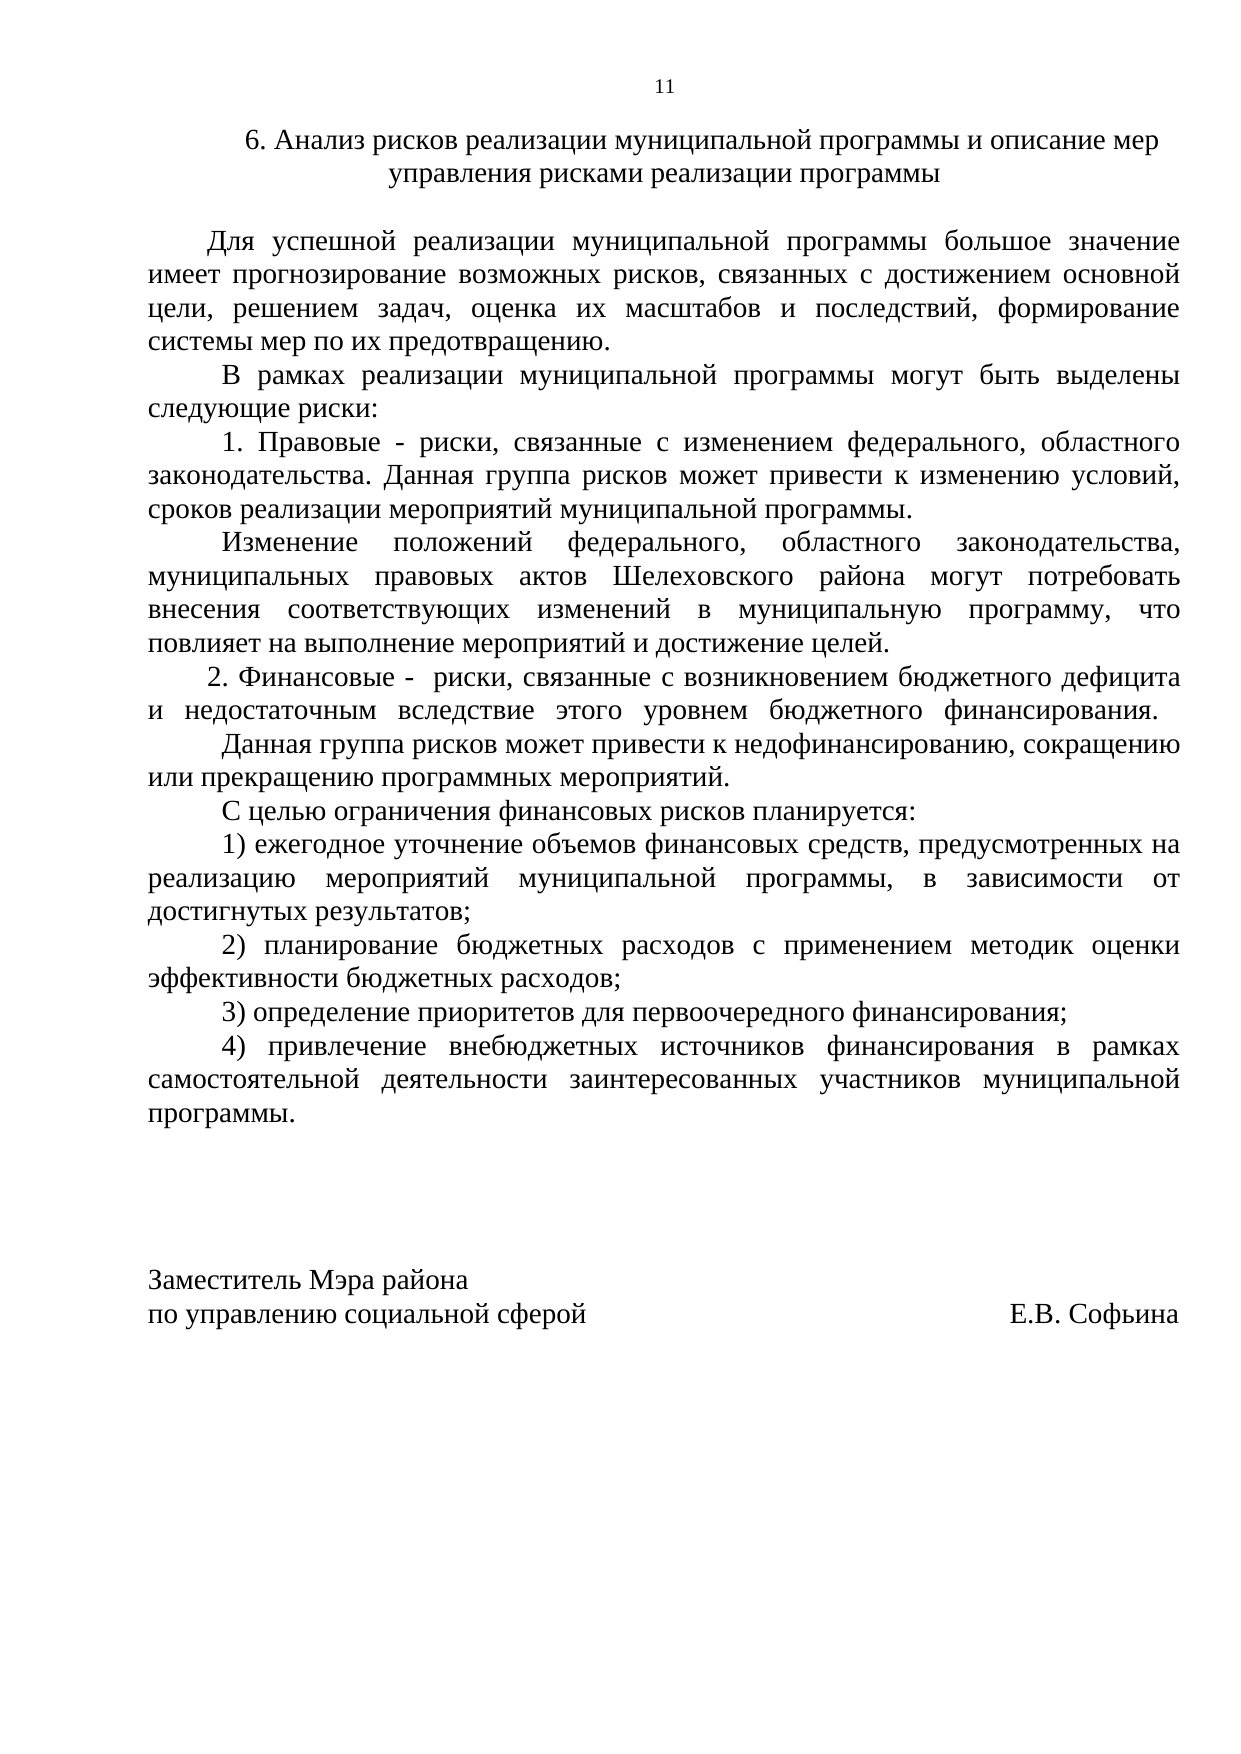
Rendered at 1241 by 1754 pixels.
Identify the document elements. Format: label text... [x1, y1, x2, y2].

text 4) привлечение внебюджетных источников финансирования в рамках самостоятельной деятельности заинтересованных участников муниципальной программы. [148, 1028, 1181, 1128]
text 3) определение приоритетов для первоочередного финансирования; [148, 994, 1181, 1028]
text 1. Правовые - риски, связанные с изменением федерального, областного законодательства. Данная группа рисков может привести к изменению условий, сроков реализации мероприятий муниципальной программы. [148, 424, 1181, 524]
text Для успешной реализации муниципальной программы большое значение имеет прогнозирование возможных рисков, связанных с достижением основной цели, решением задач, оценка их масштабов и последствий, формирование системы мер по их предотвращению. [148, 223, 1181, 357]
text В рамках реализации муниципальной программы могут быть выделены следующие риски: [148, 357, 1181, 424]
text 1) ежегодное уточнение объемов финансовых средств, предусмотренных на реализацию мероприятий муниципальной программы, в зависимости от достигнутых результатов; [148, 826, 1181, 927]
text Изменение положений федерального, областного законодательства, муниципальных правовых актов Шелеховского района могут потребовать внесения соответствующих изменений в муниципальную программу, что повлияет на выполнение мероприятий и достижение целей. [148, 524, 1181, 659]
text 2. Финансовые - риски, связанные с возникновением бюджетного дефицита и недостаточным вследствие этого уровнем бюджетного финансирования. Данная группа рисков может привести к недофинансированию, сокращению или прекращению программных мероприятий. [148, 659, 1181, 793]
text 6. Анализ рисков реализации муниципальной программы и описание мер управления рисками реализации программы [148, 122, 1181, 189]
text по управлению социальной сферой Е.В. Софьина [148, 1296, 1181, 1329]
text 2) планирование бюджетных расходов с применением методик оценки эффективности бюджетных расходов; [148, 927, 1181, 994]
text С целью ограничения финансовых рисков планируется: [148, 793, 1181, 826]
text Заместитель Мэра района [148, 1262, 1181, 1296]
